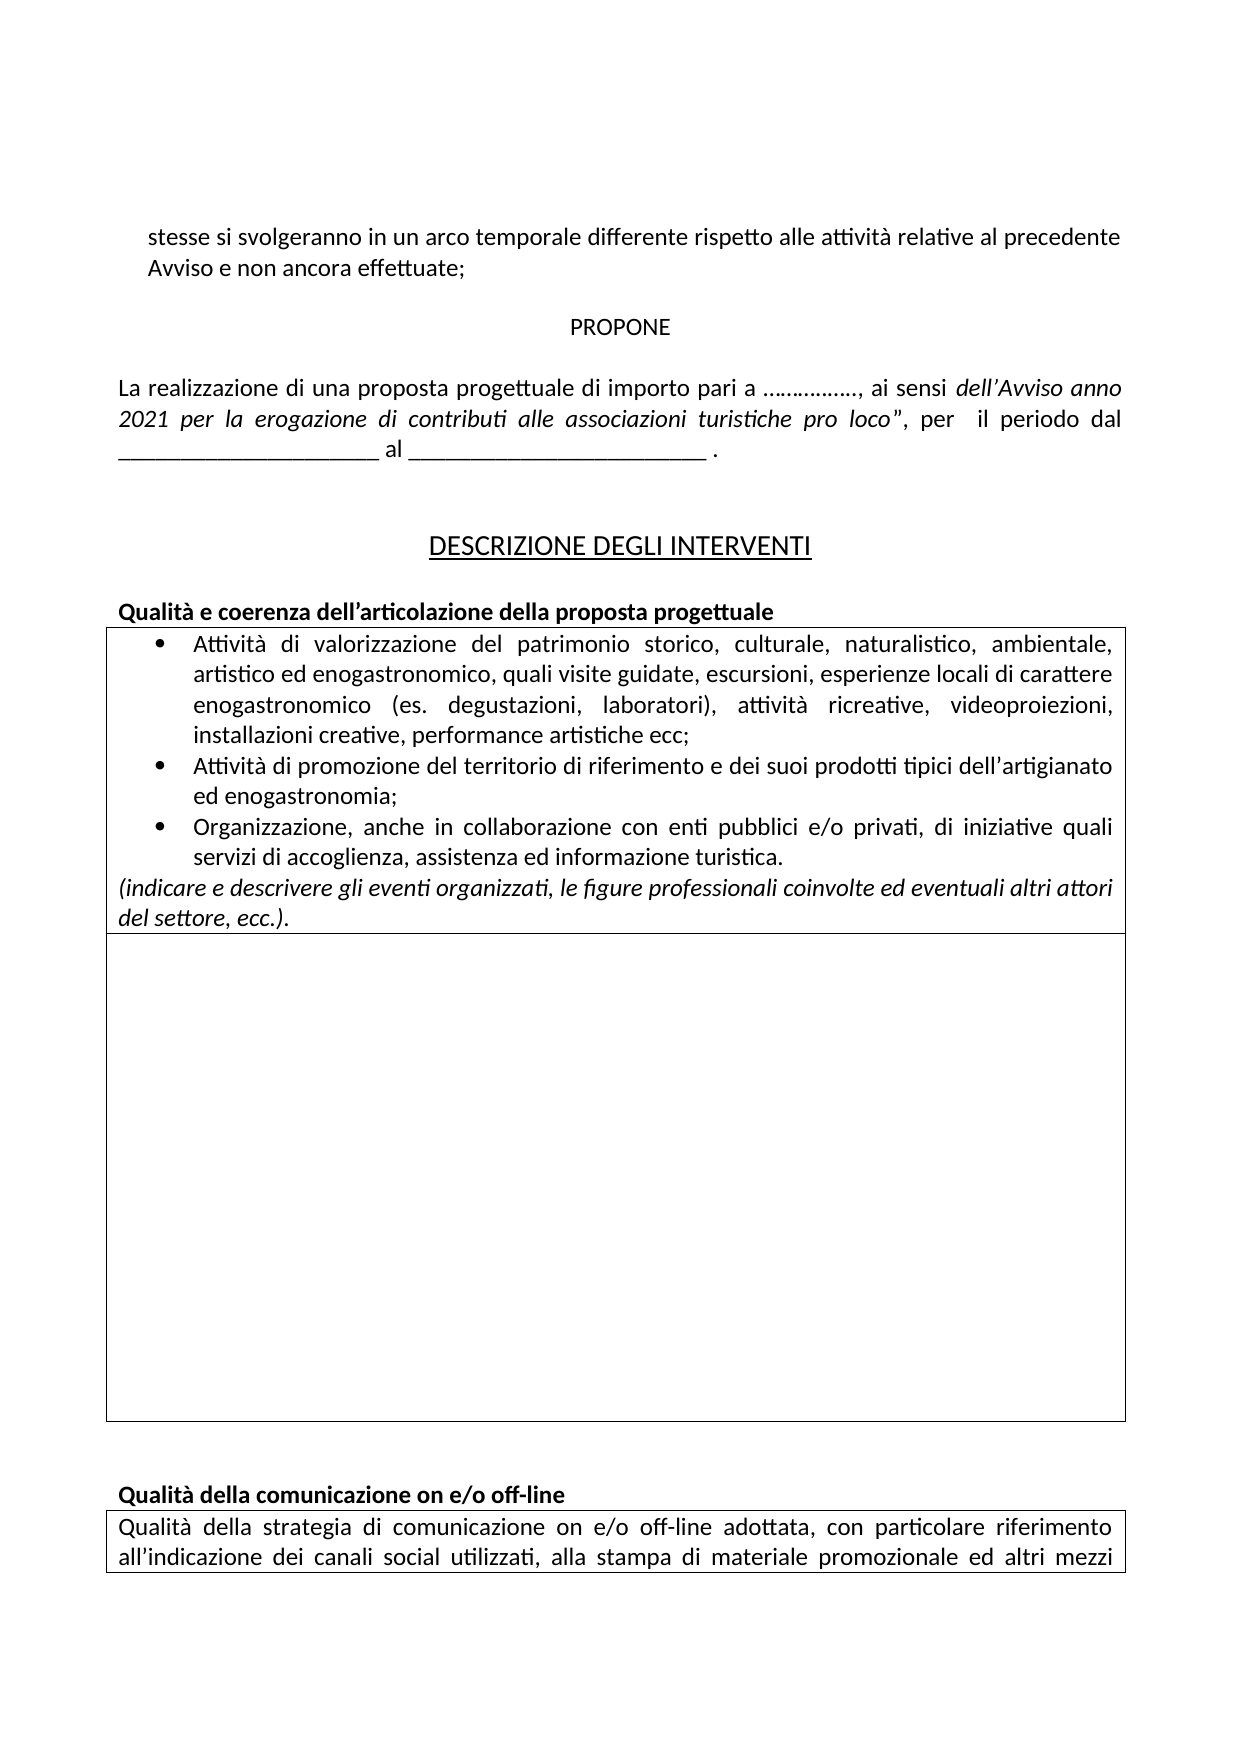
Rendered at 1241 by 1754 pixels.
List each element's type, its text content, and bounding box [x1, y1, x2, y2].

table_header Attività di valorizzazione del patrimonio storico, culturale, naturalistico, ambientale, artistico ed enogastronomico, quali visite guidate, escursioni, esperienze locali di carattere enogastronomico (es. degustazioni, laboratori), attività ricreative, videoproiezioni, installazioni creative, performance artistiche ecc; Attività di promozione del territorio di riferimento e dei suoi prodotti tipici dell’artigianato ed enogastronomia; Organizzazione, anche in collaborazione con enti pubblici e/o privati, di iniziative quali servizi di accoglienza, assistenza ed informazione turistica. (indicare e descrivere gli eventi organizzati, le figure professionali coinvolte ed eventuali altri attori del settore, ecc.). [107, 628, 1125, 933]
text DESCRIZIONE DEGLI INTERVENTI [118, 527, 1122, 563]
subtitle Qualità della comunicazione on e/o off-line [118, 1479, 1122, 1509]
text PROPONE [118, 311, 1122, 342]
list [118, 222, 1122, 283]
subtitle Qualità e coerenza dell’articolazione della proposta progettuale [118, 596, 1122, 627]
text La realizzazione di una proposta progettuale di importo pari a ………..….., ai sensi dell’Avviso anno 2021 per la erogazione di contributi alle associazioni turistiche pro loco”, per il periodo dal _____________________ al ________________________ . [118, 372, 1122, 464]
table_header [107, 1511, 1125, 1572]
table_cell [107, 934, 1125, 1421]
